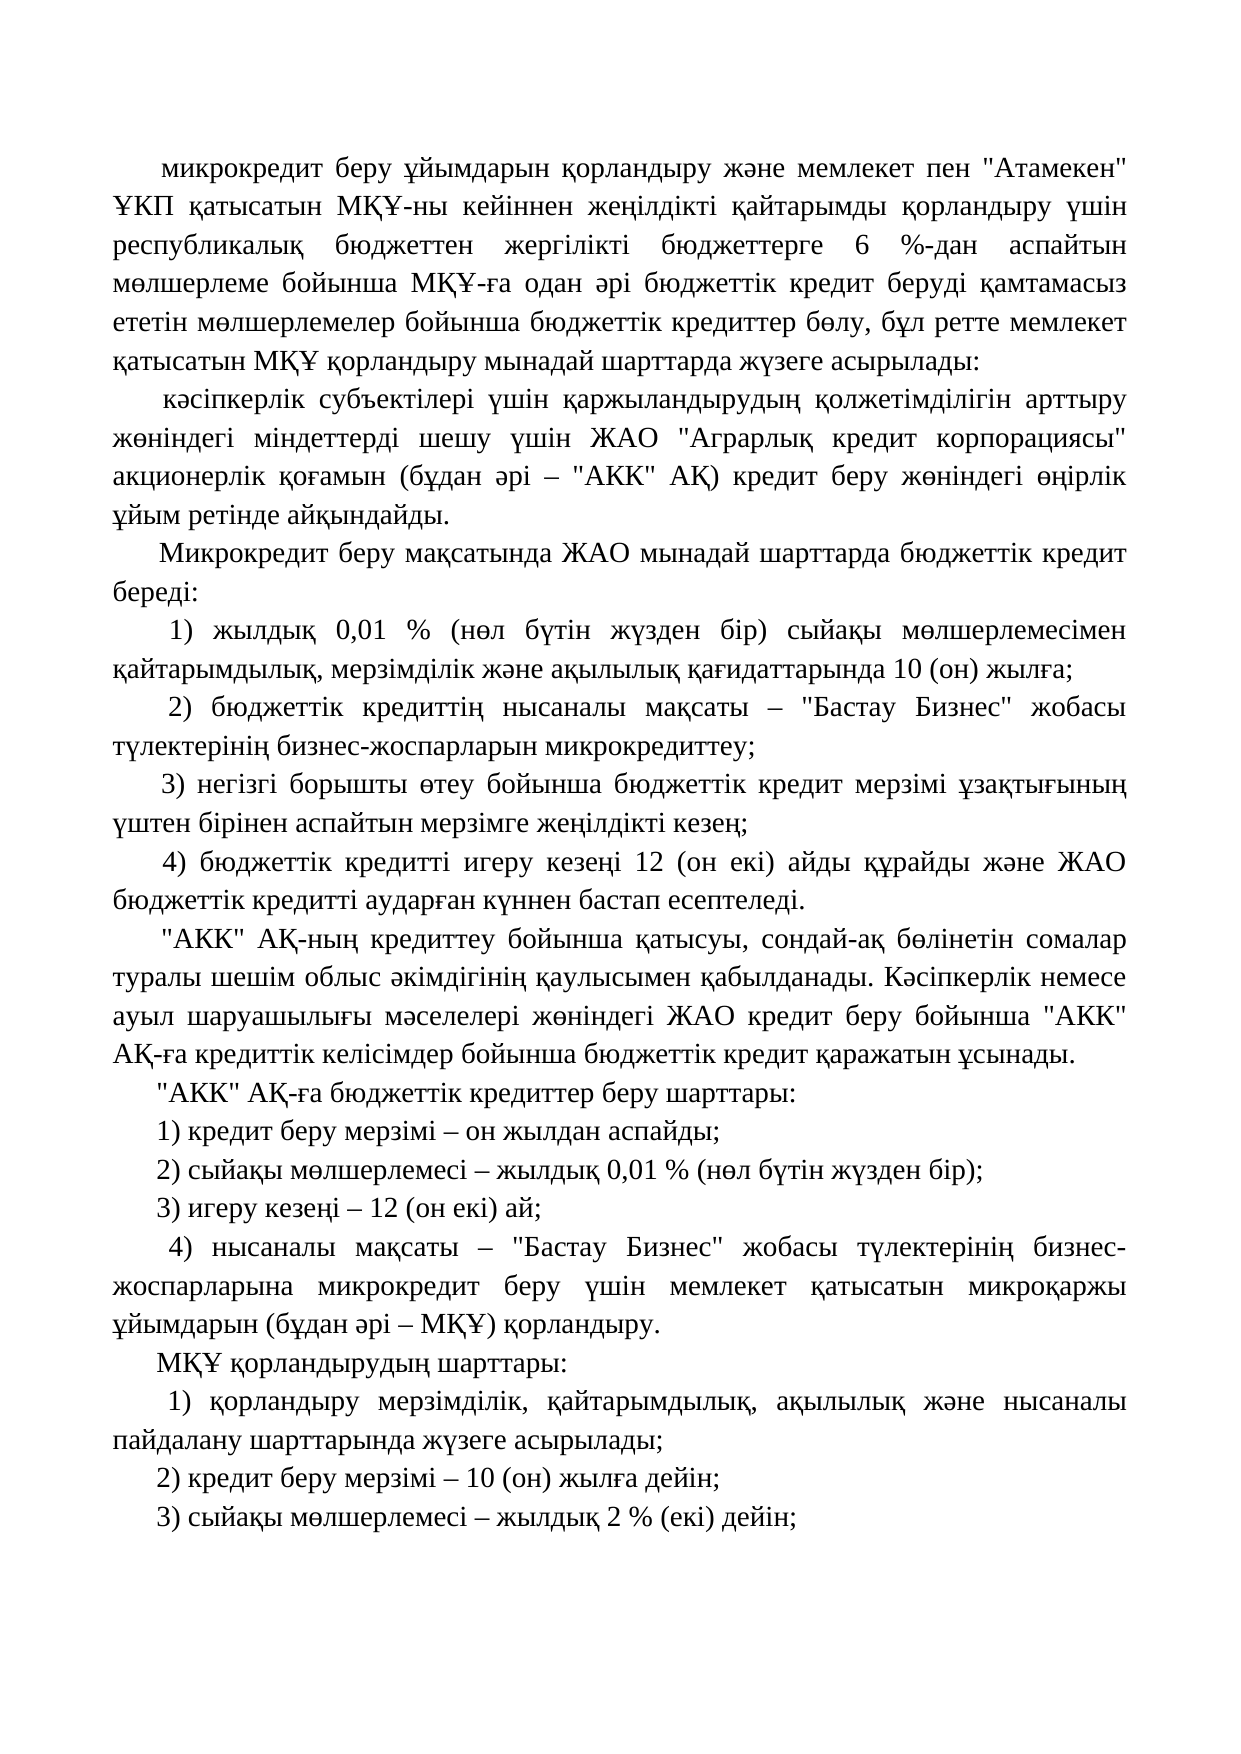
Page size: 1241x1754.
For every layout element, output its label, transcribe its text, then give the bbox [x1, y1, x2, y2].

text 1) жылдық 0,01 % (нөл бүтін жүзден бір) сыйақы мөлшерлемесімен қайтарымдылық, мерзімділік және ақылылық қағидаттарында 10 (он) жылға; [112, 612, 1128, 684]
text 3) игеру кезеңі – 12 (он екі) ай; [112, 1191, 1128, 1224]
text микрокредит беру ұйымдарын қорландыру және мемлекет пен "Атамекен" ҰКП қатысатын МҚҰ-ны кейіннен жеңілдікті қайтарымды қорландыру үшін республикалық бюджеттен жергілікті бюджеттерге 6 %-дан аспайтын мөлшерлеме бойынша МҚҰ-ға одан әрі бюджеттік кредит беруді қамтамасыз ететін мөлшерлемелер бойынша бюджеттік кредиттер бөлу, бұл ретте мемлекет қатысатын МҚҰ қорландыру мынадай шарттарда жүзеге асырылады: [112, 150, 1128, 376]
text 2) бюджеттік кредиттің нысаналы мақсаты – "Бастау Бизнес" жобасы түлектерінің бизнес-жоспарларын микрокредиттеу; [112, 689, 1128, 762]
text 4) нысаналы мақсаты – "Бастау Бизнес" жобасы түлектерінің бизнес-жоспарларына микрокредит беру үшін мемлекет қатысатын микроқаржы ұйымдарын (бұдан әрі – МҚҰ) қорландыру. [112, 1229, 1128, 1340]
text 4) бюджеттік кредитті игеру кезеңі 12 (он екі) айды құрайды және ЖАО бюджеттік кредитті аударған күннен бастап есептеледі. [112, 844, 1128, 916]
text 1) қорландыру мерзімділік, қайтарымдылық, ақылылық және нысаналы пайдалану шарттарында жүзеге асырылады; [112, 1383, 1128, 1455]
text 2) кредит беру мерзімі – 10 (он) жылға дейін; [112, 1460, 1128, 1494]
text 3) негізгі борышты өтеу бойынша бюджеттік кредит мерзімі ұзақтығының үштен бірінен аспайтын мерзімге жеңілдікті кезең; [112, 767, 1128, 839]
text Микрокредит беру мақсатында ЖАО мынадай шарттарда бюджеттік кредит береді: [112, 535, 1128, 607]
text "АКК" АҚ-ға бюджеттік кредиттер беру шарттары: [112, 1075, 1128, 1108]
text кәсіпкерлік субъектілері үшін қаржыландырудың қолжетімділігін арттыру жөніндегі міндеттерді шешу үшін ЖАО "Аграрлық кредит корпорациясы" акционерлік қоғамын (бұдан әрі – "АКК" АҚ) кредит беру жөніндегі өңірлік ұйым ретінде айқындайды. [112, 381, 1128, 530]
text МҚҰ қорландырудың шарттары: [112, 1345, 1128, 1378]
text 3) сыйақы мөлшерлемесі – жылдық 2 % (екі) дейін; [112, 1499, 1128, 1532]
text "АКК" АҚ-ның кредиттеу бойынша қатысуы, сондай-ақ бөлінетін сомалар туралы шешім облыс әкімдігінің қаулысымен қабылданады. Кәсіпкерлік немесе ауыл шаруашылығы мәселелері жөніндегі ЖАО кредит беру бойынша "АКК" АҚ-ға кредиттік келісімдер бойынша бюджеттік кредит қаражатын ұсынады. [112, 921, 1128, 1070]
text 2) сыйақы мөлшерлемесі – жылдық 0,01 % (нөл бүтін жүзден бір); [112, 1152, 1128, 1186]
text 1) кредит беру мерзімі – он жылдан аспайды; [112, 1113, 1128, 1147]
